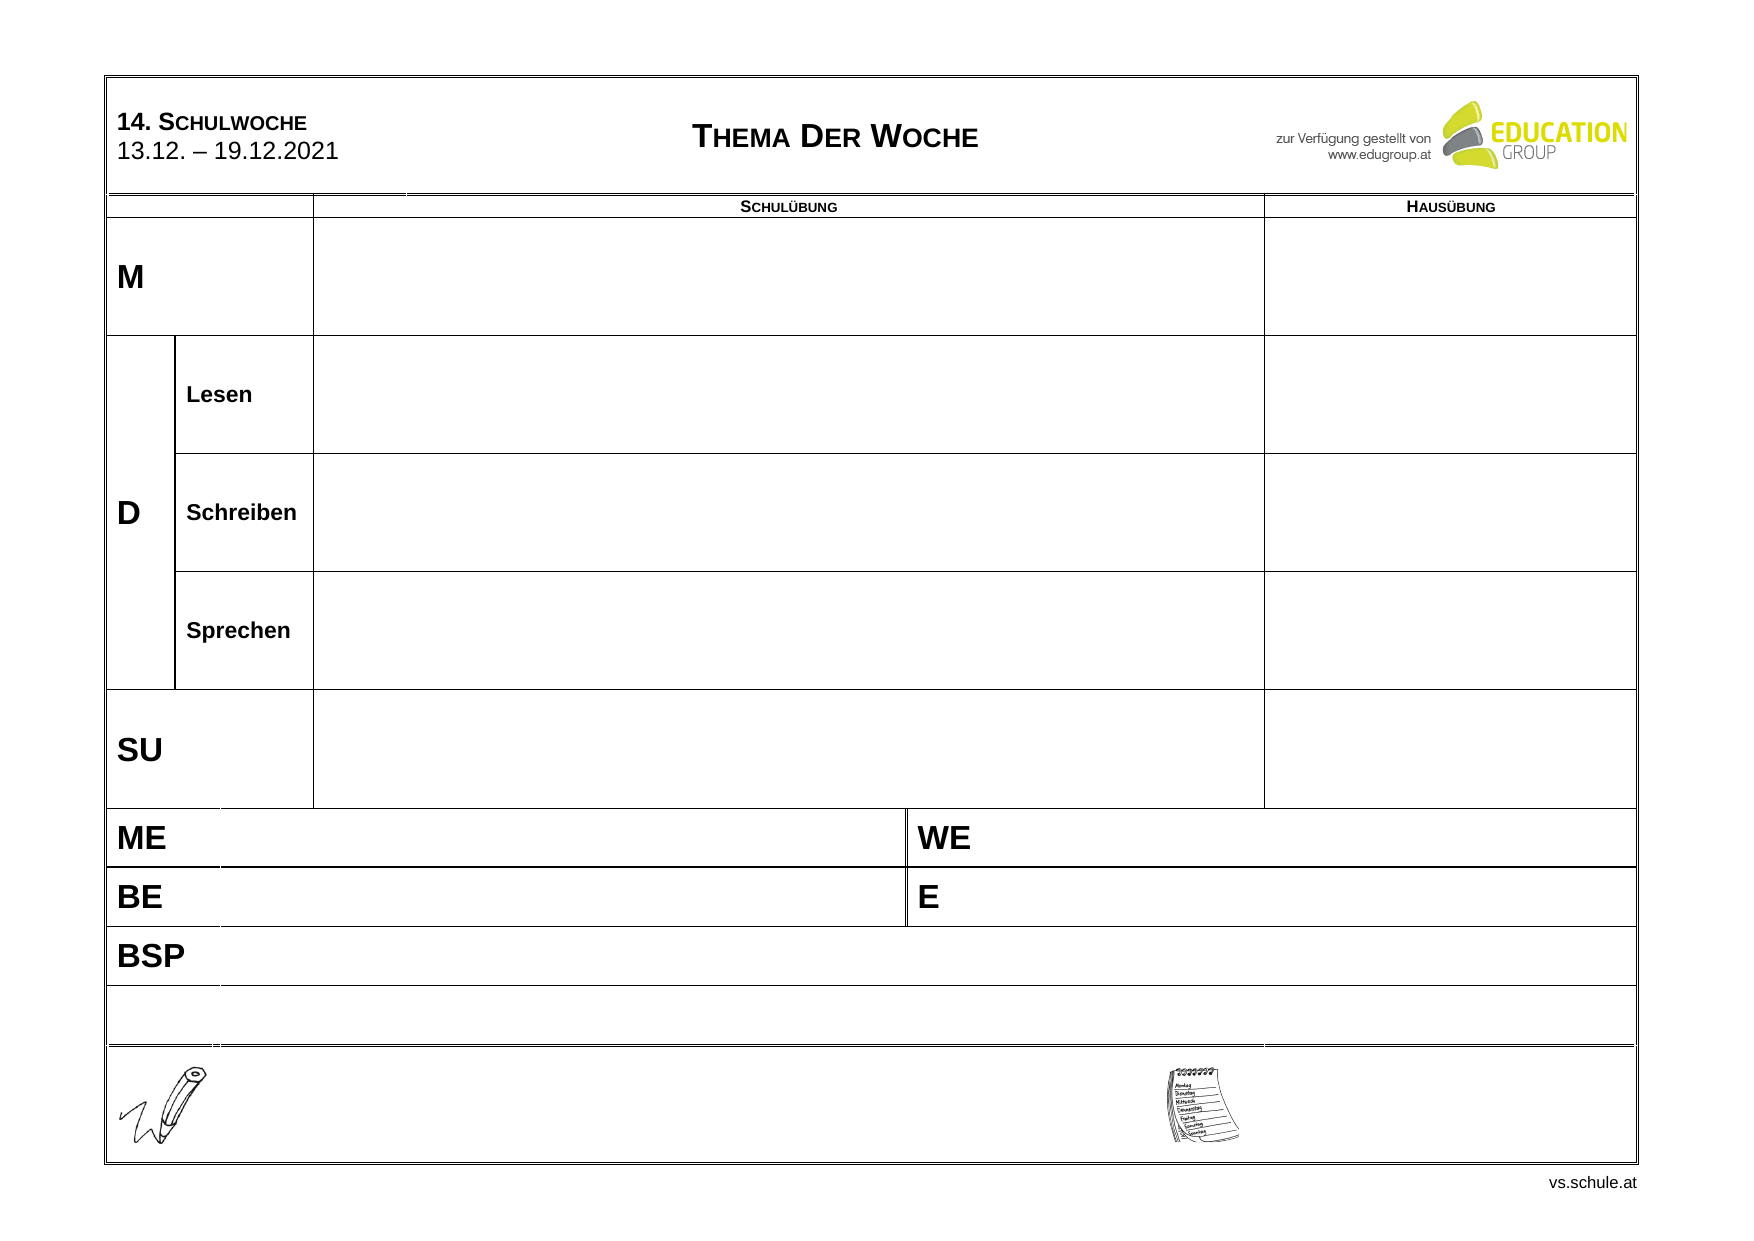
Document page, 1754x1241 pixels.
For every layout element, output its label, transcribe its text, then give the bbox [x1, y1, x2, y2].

table_cell Lesen [176, 336, 313, 453]
table_cell [221, 809, 905, 866]
table_cell Schreiben [176, 454, 313, 571]
table_cell Sprechen [176, 572, 313, 689]
picture [1276, 100, 1627, 171]
table_cell [1265, 218, 1636, 335]
table_cell [1265, 572, 1636, 689]
table_cell BSP [107, 927, 220, 984]
table_cell Schulübung [314, 196, 1264, 217]
table_cell [1265, 336, 1636, 453]
table_cell [314, 572, 1264, 689]
table_cell SU [107, 690, 313, 807]
table_cell [221, 868, 905, 926]
table_cell D [107, 336, 174, 689]
table_cell [314, 336, 1264, 453]
picture [116, 1056, 211, 1149]
table_cell WE [908, 809, 1636, 866]
table_cell [1265, 454, 1636, 571]
table_cell [105, 193, 313, 217]
table_header [1265, 78, 1636, 193]
table_cell BE [107, 868, 220, 926]
table_cell [314, 454, 1264, 571]
table_cell E [908, 868, 1636, 926]
table_cell ME [107, 809, 220, 866]
table_cell [314, 690, 1264, 807]
table_cell M [107, 218, 313, 335]
table_cell [107, 1044, 212, 1162]
table_cell [107, 986, 220, 1044]
table_header Thema Der Woche [407, 78, 1264, 193]
text vs.schule.at [118, 75, 1725, 1194]
picture [1167, 1067, 1239, 1143]
table_cell [213, 1047, 1264, 1162]
table_header 14. Schulwoche 13.12. – 19.12.2021 [107, 78, 406, 193]
table_cell [221, 927, 1636, 984]
table_cell Hausübung [1265, 193, 1638, 217]
table_cell [221, 986, 1636, 1044]
table_cell [1265, 1044, 1636, 1162]
table_cell [314, 218, 1264, 335]
table_cell [1265, 690, 1636, 807]
